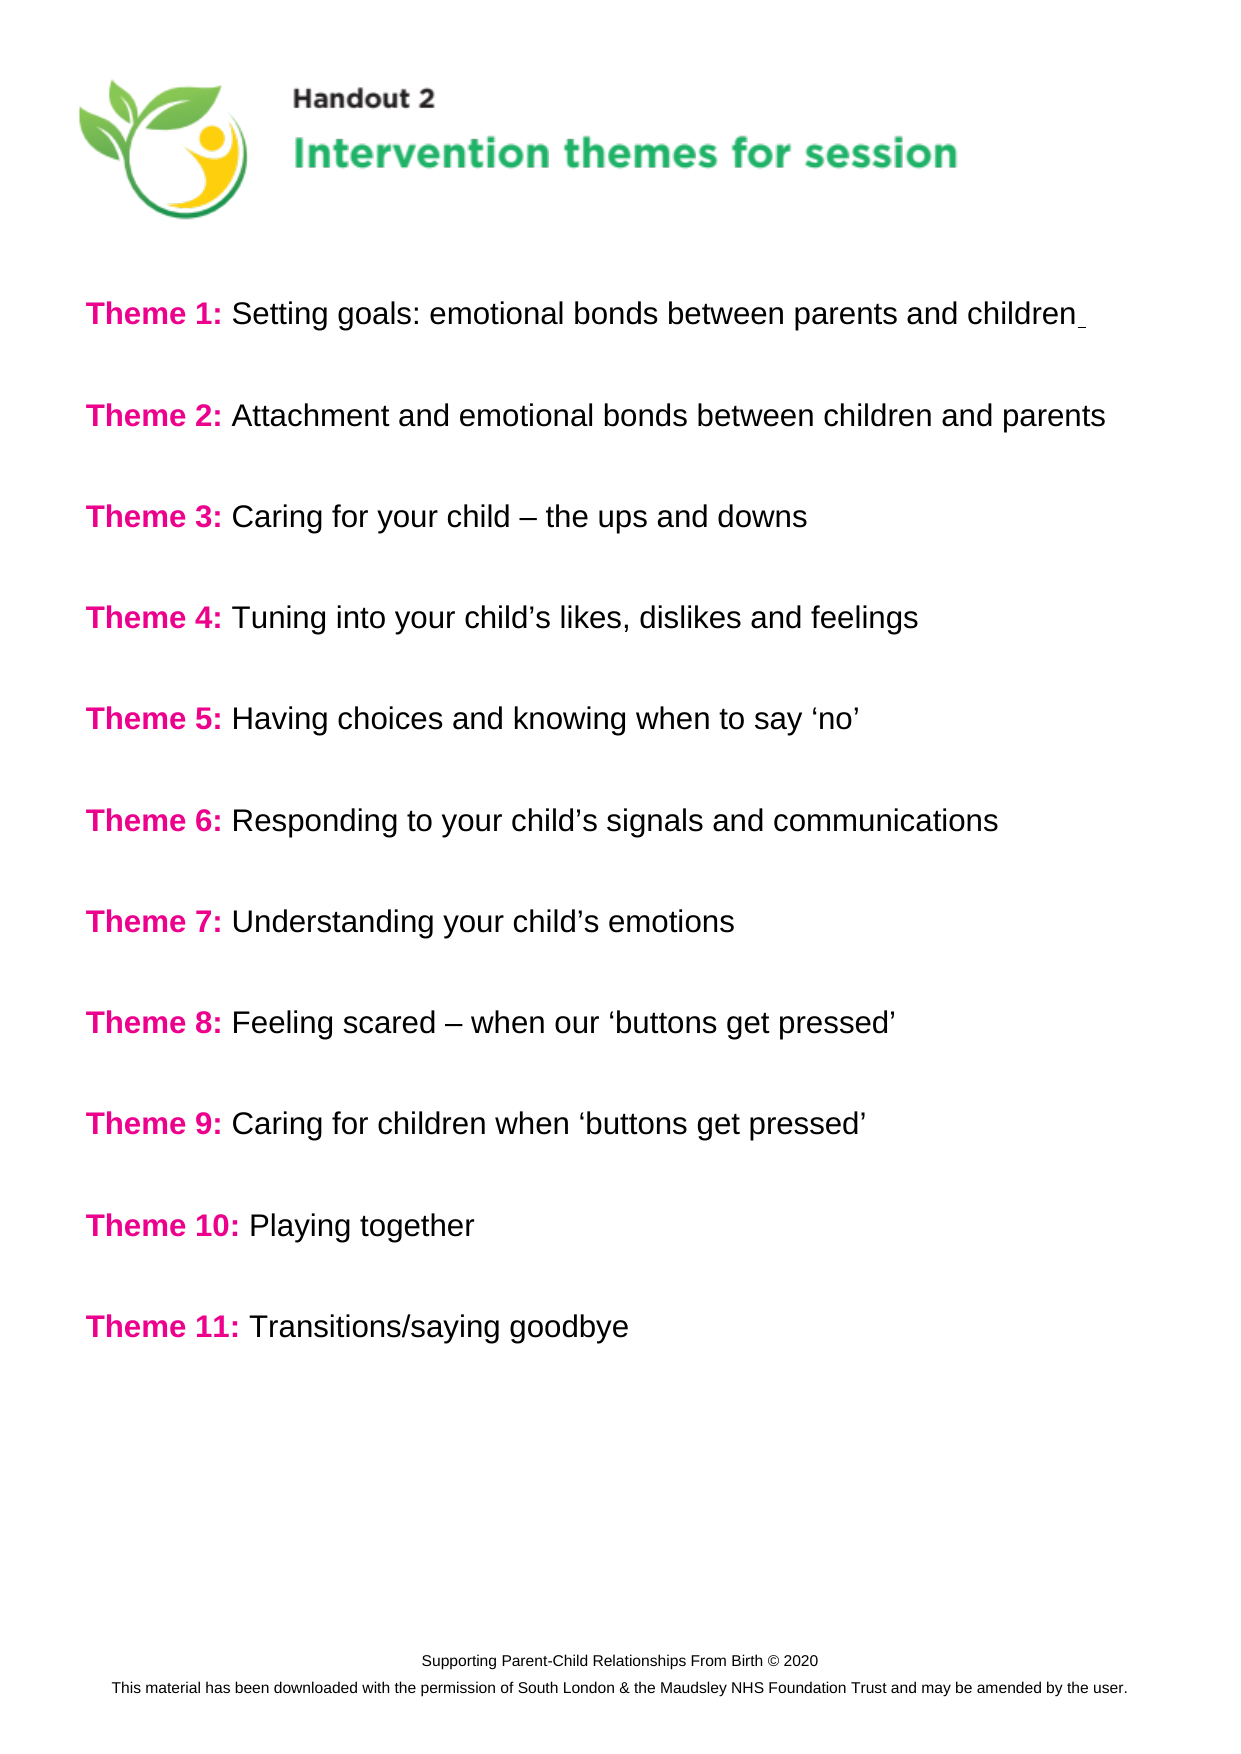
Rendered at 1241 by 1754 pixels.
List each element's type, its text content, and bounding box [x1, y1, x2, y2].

text Theme 10: Playing together [86, 1207, 1154, 1242]
text Theme 2: Attachment and emotional bonds between children and parents [86, 397, 1154, 432]
text Theme 5: Having choices and knowing when to say ‘no’ [86, 700, 1154, 736]
text Theme 1: Setting goals: emotional bonds between parents and children [86, 295, 1154, 331]
text Theme 9: Caring for children when ‘buttons get pressed’ [86, 1105, 1154, 1141]
text Theme 8: Feeling scared – when our ‘buttons get pressed’ [86, 1004, 1154, 1040]
text Theme 6: Responding to your child’s signals and communications [86, 802, 1154, 837]
text Theme 7: Understanding your child’s emotions [86, 903, 1154, 939]
text Theme 4: Tuning into your child’s likes, dislikes and feelings [86, 599, 1154, 635]
text Theme 3: Caring for your child – the ups and downs [86, 498, 1154, 534]
text Theme 11: Transitions/saying goodbye [86, 1308, 1154, 1344]
